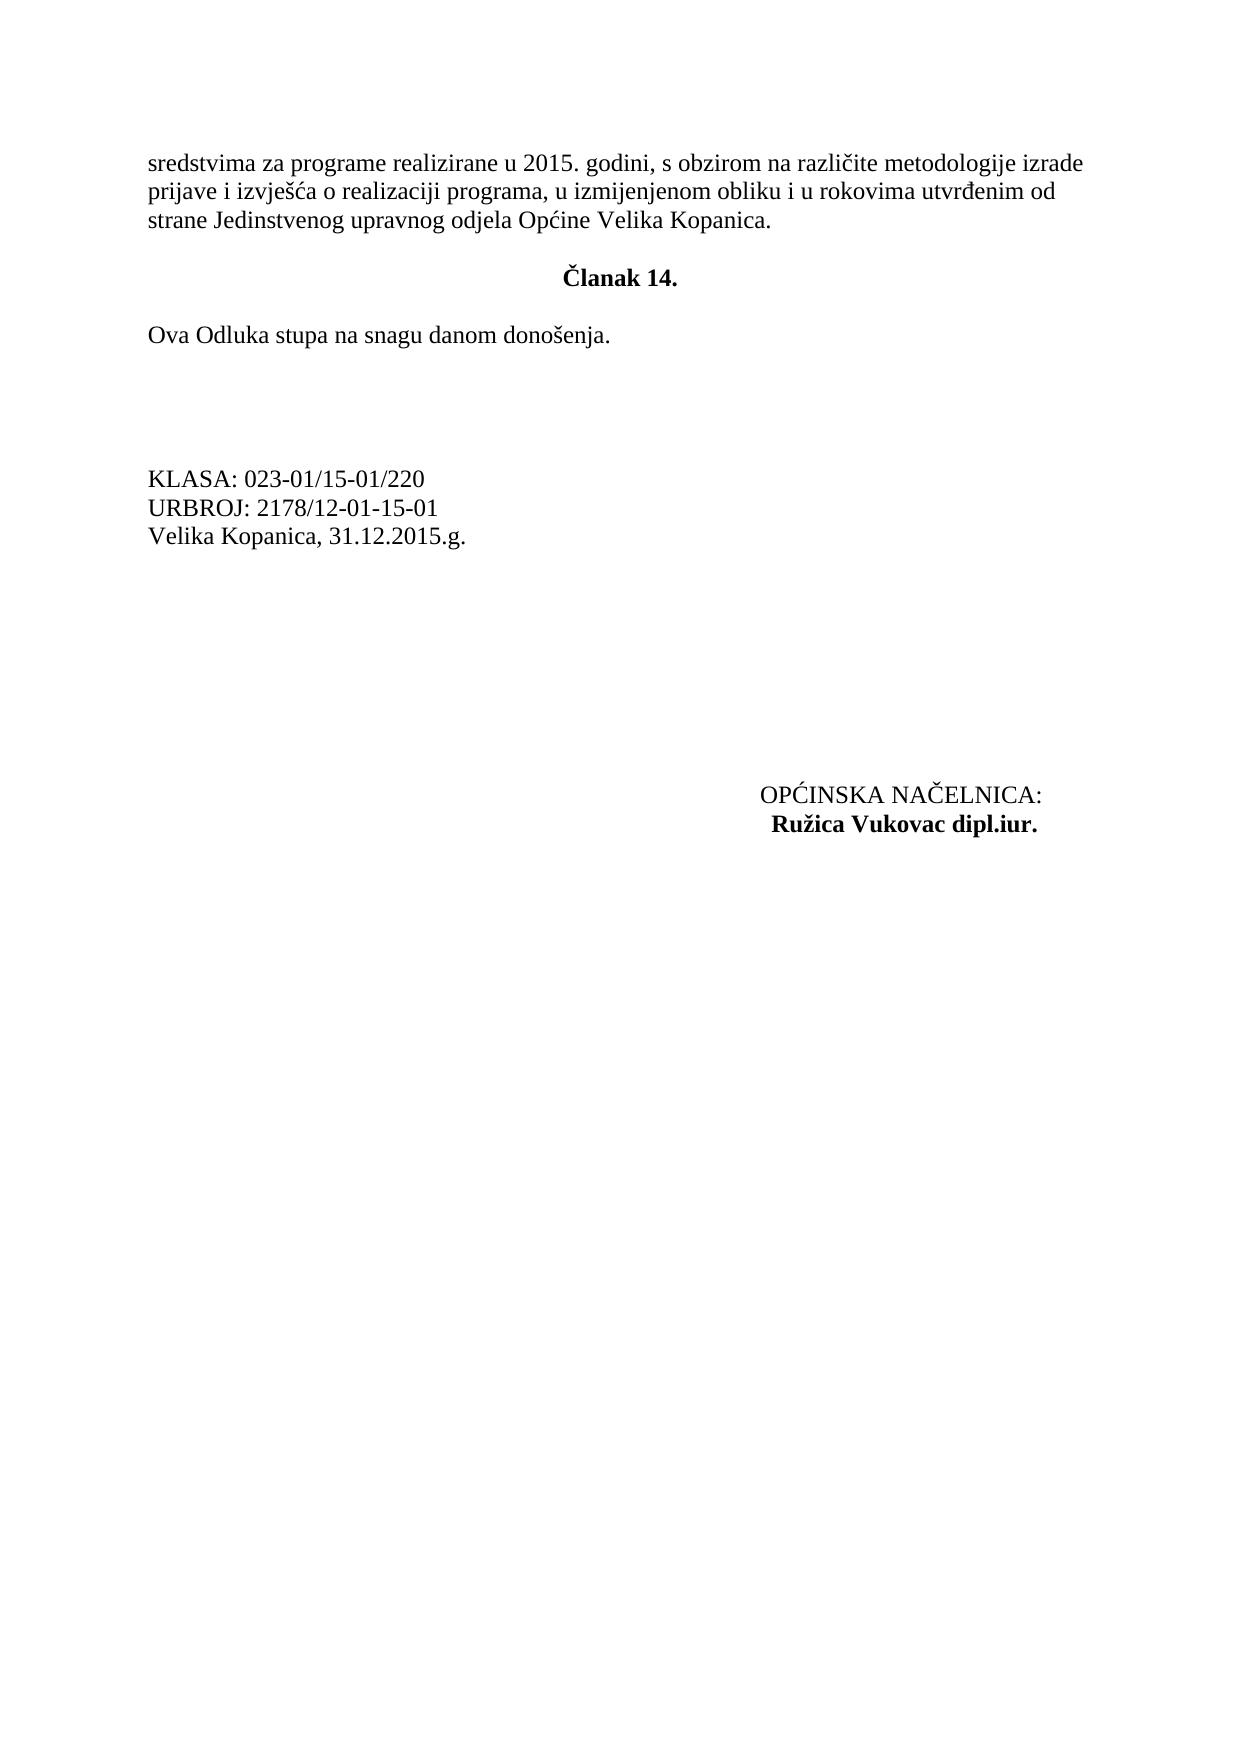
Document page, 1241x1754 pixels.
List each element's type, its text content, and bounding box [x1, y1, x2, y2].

text prijave i izvješća o realizaciji programa, u izmijenjenom obliku i u rokovima utvrđenim od [148, 176, 1093, 205]
text Ružica Vukovac dipl.iur. [148, 809, 1093, 838]
text OPĆINSKA NAČELNICA: [148, 780, 1093, 809]
text URBROJ: 2178/12-01-15-01 [148, 493, 1093, 521]
text sredstvima za programe realizirane u 2015. godini, s obzirom na različite metodologije izrade [148, 148, 1093, 176]
text strane Jedinstvenog upravnog odjela Općine Velika Kopanica. [148, 205, 1093, 234]
text KLASA: 023-01/15-01/220 [148, 464, 1093, 493]
text Velika Kopanica, 31.12.2015.g. [148, 521, 1093, 550]
text Ova Odluka stupa na snagu danom donošenja. [148, 320, 1093, 349]
text Članak 14. [148, 263, 1093, 291]
